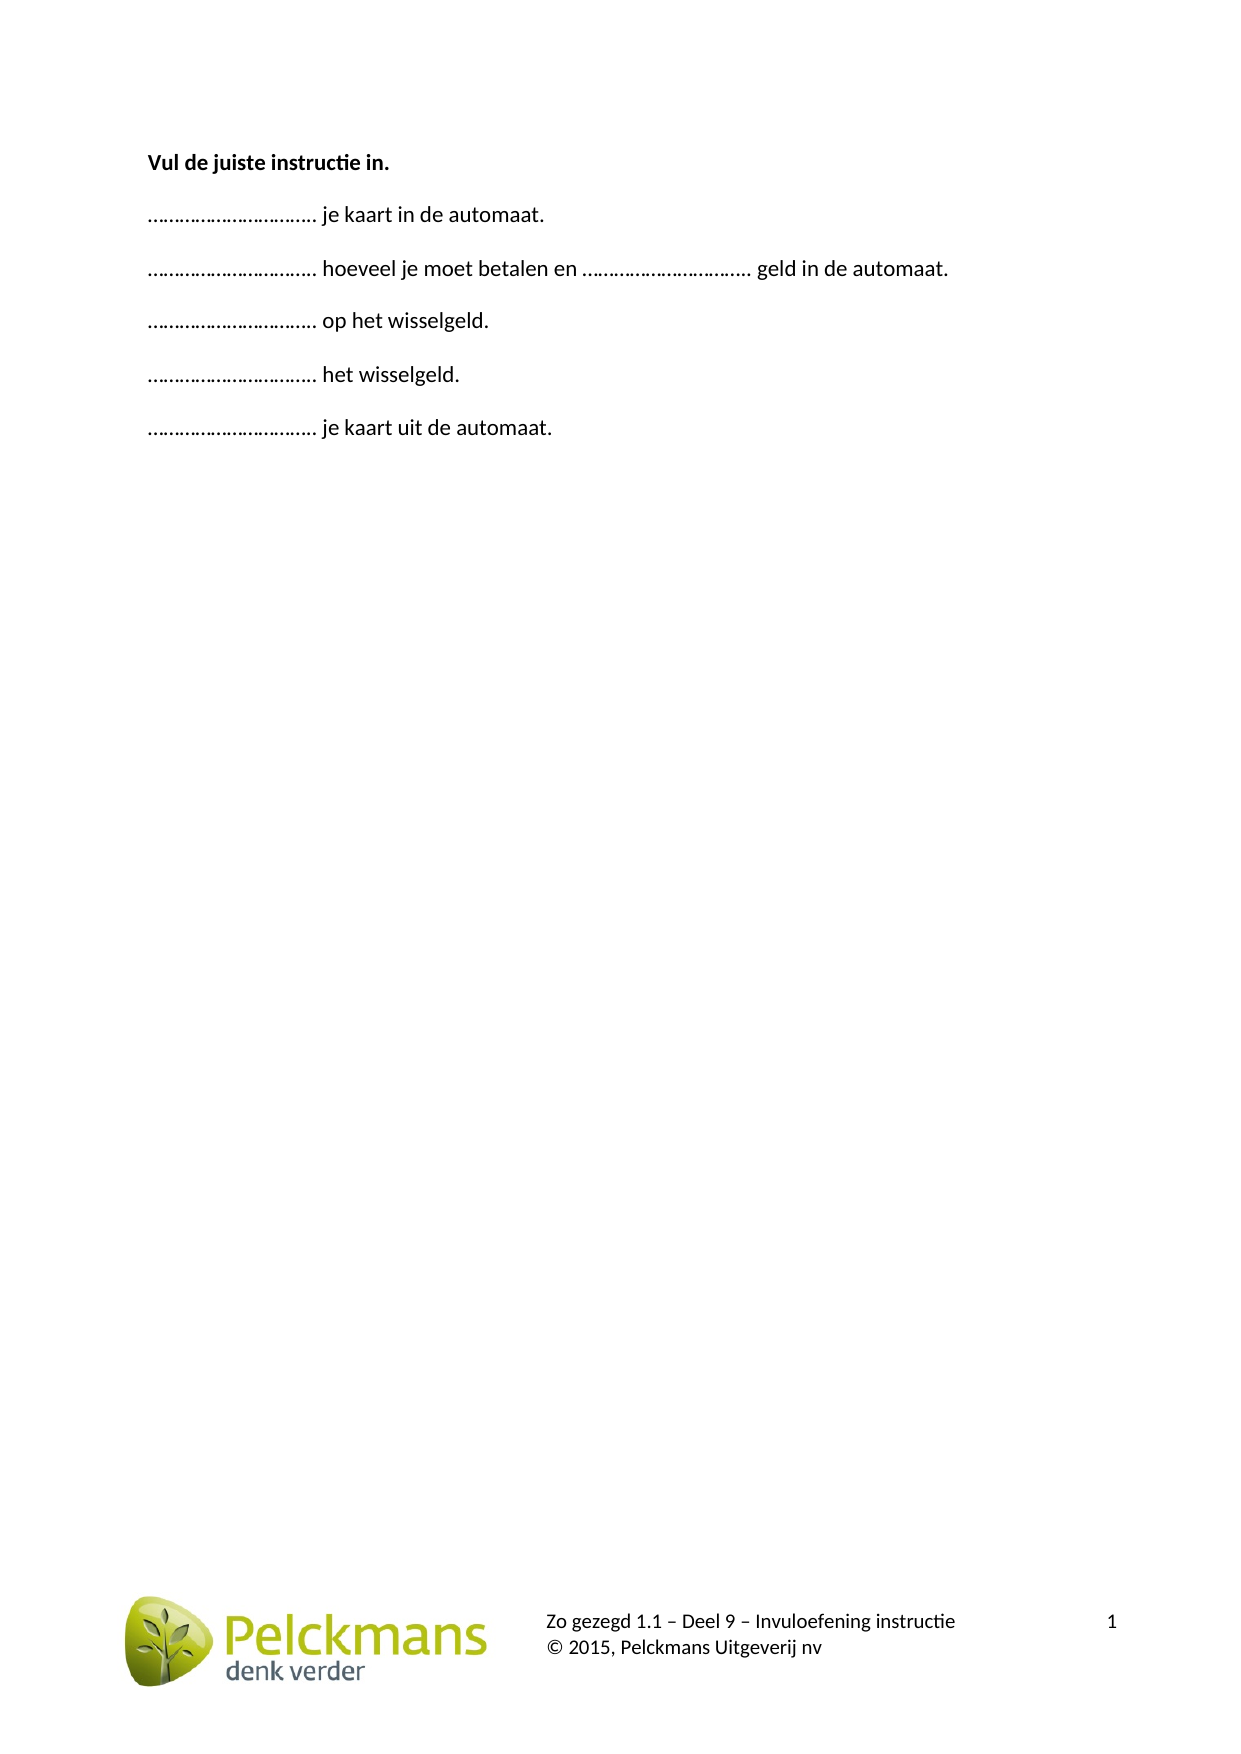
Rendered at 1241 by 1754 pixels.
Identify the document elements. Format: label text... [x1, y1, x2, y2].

text ………………………….. hoeveel je moet betalen en ………………………….. geld in de automaat. [148, 254, 1093, 282]
picture [117, 1592, 504, 1690]
text ………………………….. het wisselgeld. [148, 360, 1093, 388]
text ………………………….. je kaart in de automaat. [148, 201, 1093, 229]
text ………………………….. je kaart uit de automaat. [148, 413, 1093, 441]
text Vul de juiste instructie in. [148, 148, 1093, 176]
text ………………………….. op het wisselgeld. [148, 307, 1093, 335]
